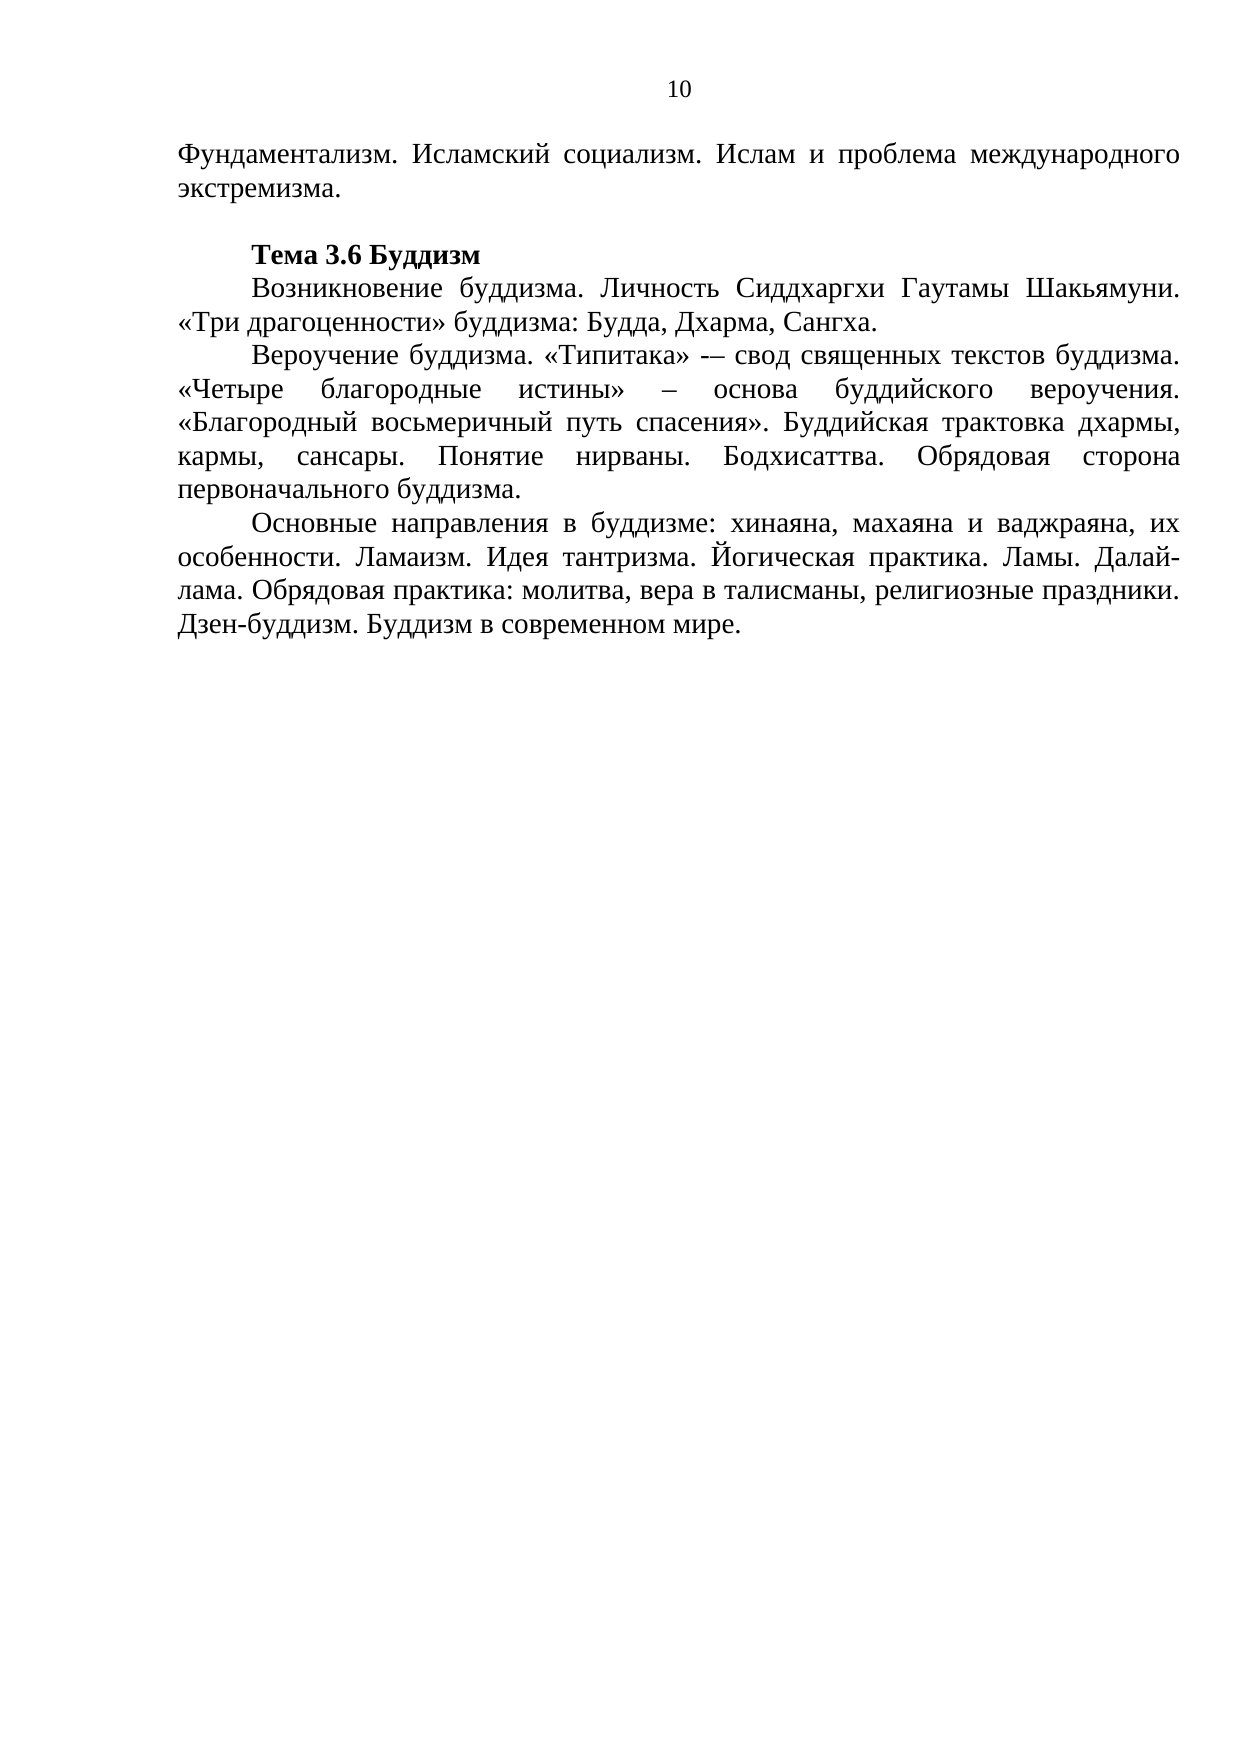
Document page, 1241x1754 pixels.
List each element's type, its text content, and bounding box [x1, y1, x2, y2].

text Возникновение буддизма. Личность Сиддхаргхи Гаутамы Шакьямуни. «Три драгоценности» буддизма: Будда, Дхарма, Сангха. [177, 270, 1181, 337]
text Основные направления в буддизме: хинаяна, махаяна и ваджраяна, их особенности. Ламаизм. Идея тантризма. Йогическая практика. Ламы. Далай-лама. Обрядовая практика: молитва, вера в талисманы, религиозные праздники. Дзен-буддизм. Буддизм в современном мире. [177, 505, 1181, 639]
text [177, 136, 1181, 203]
text Тема 3.6 Буддизм [177, 237, 1181, 270]
text Вероучение буддизма. «Типитака» -– свод священных текстов буддизма. «Четыре благородные истины» – основа буддийского вероучения. «Благородный восьмеричный путь спасения». Буддийская трактовка дхармы, кармы, сансары. Понятие нирваны. Бодхисаттва. Обрядовая сторона первоначального буддизма. [177, 337, 1181, 505]
